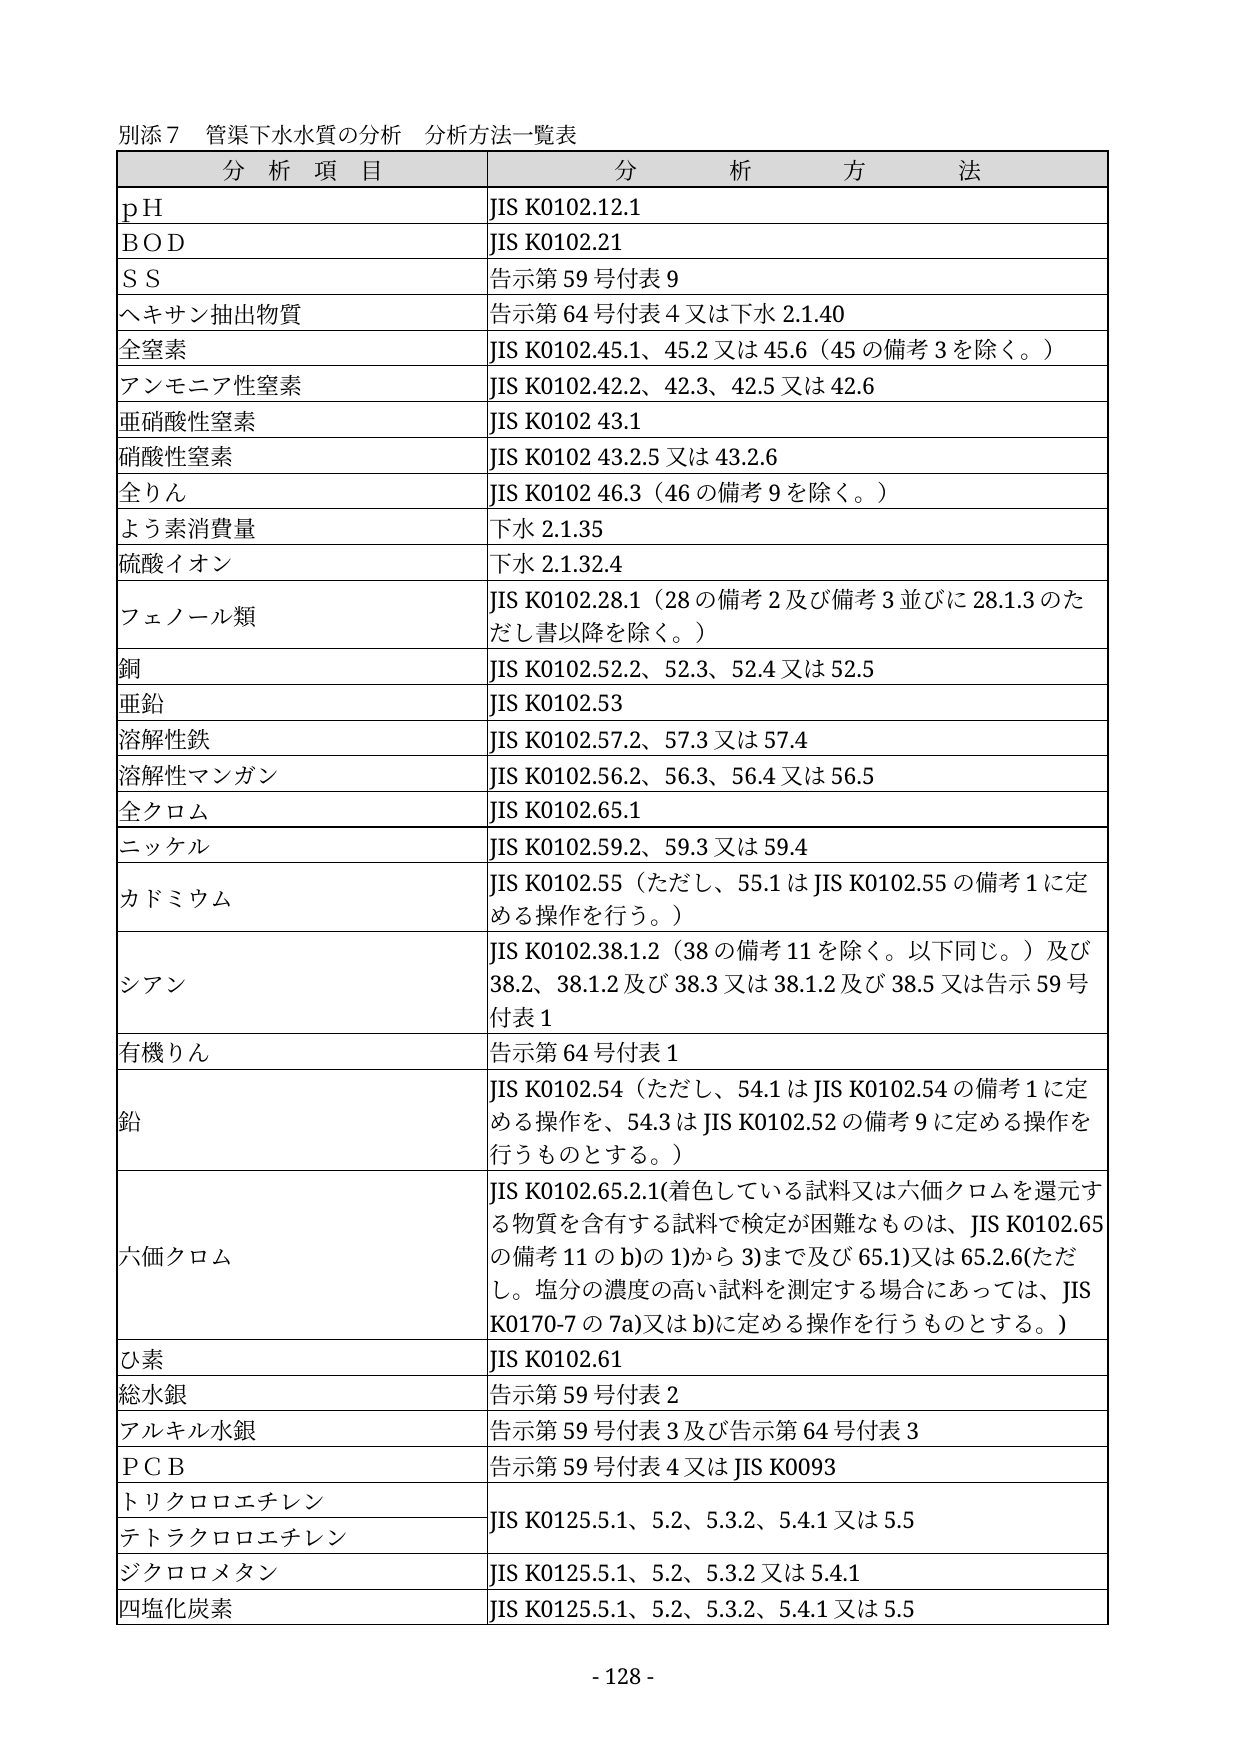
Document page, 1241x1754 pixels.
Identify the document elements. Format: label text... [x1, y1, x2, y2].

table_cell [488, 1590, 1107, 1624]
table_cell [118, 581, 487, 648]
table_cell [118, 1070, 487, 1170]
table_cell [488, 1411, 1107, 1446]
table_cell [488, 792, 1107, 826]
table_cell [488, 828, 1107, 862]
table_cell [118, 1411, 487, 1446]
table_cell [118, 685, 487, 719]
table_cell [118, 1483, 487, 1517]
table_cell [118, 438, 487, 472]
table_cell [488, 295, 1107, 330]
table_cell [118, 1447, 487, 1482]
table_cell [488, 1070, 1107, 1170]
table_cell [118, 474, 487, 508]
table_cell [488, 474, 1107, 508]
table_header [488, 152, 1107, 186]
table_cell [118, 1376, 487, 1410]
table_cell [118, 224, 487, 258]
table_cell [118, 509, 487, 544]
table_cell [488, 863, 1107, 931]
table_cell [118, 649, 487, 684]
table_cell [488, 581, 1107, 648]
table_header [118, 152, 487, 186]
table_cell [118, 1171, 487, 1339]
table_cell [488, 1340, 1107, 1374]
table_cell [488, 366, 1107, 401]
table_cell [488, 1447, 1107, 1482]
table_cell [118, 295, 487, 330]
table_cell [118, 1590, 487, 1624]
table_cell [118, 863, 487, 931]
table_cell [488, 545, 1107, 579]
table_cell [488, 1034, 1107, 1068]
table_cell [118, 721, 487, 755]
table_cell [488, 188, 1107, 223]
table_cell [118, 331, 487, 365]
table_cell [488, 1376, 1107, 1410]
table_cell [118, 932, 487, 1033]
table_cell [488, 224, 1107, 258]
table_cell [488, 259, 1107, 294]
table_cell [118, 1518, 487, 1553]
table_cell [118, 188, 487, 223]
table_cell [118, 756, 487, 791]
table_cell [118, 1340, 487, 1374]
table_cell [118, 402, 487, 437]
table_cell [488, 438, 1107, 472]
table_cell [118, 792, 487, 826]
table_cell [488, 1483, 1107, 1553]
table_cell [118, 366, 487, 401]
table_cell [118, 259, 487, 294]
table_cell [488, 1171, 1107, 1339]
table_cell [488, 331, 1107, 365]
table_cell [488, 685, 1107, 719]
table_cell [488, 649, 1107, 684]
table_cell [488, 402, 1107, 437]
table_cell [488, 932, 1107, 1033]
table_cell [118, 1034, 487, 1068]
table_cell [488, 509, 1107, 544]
text 別添７ 管渠下水水質の分析 分析方法一覧表 [118, 118, 1122, 149]
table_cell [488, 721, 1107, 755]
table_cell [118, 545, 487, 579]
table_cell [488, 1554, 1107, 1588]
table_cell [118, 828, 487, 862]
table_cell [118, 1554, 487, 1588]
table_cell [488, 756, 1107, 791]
